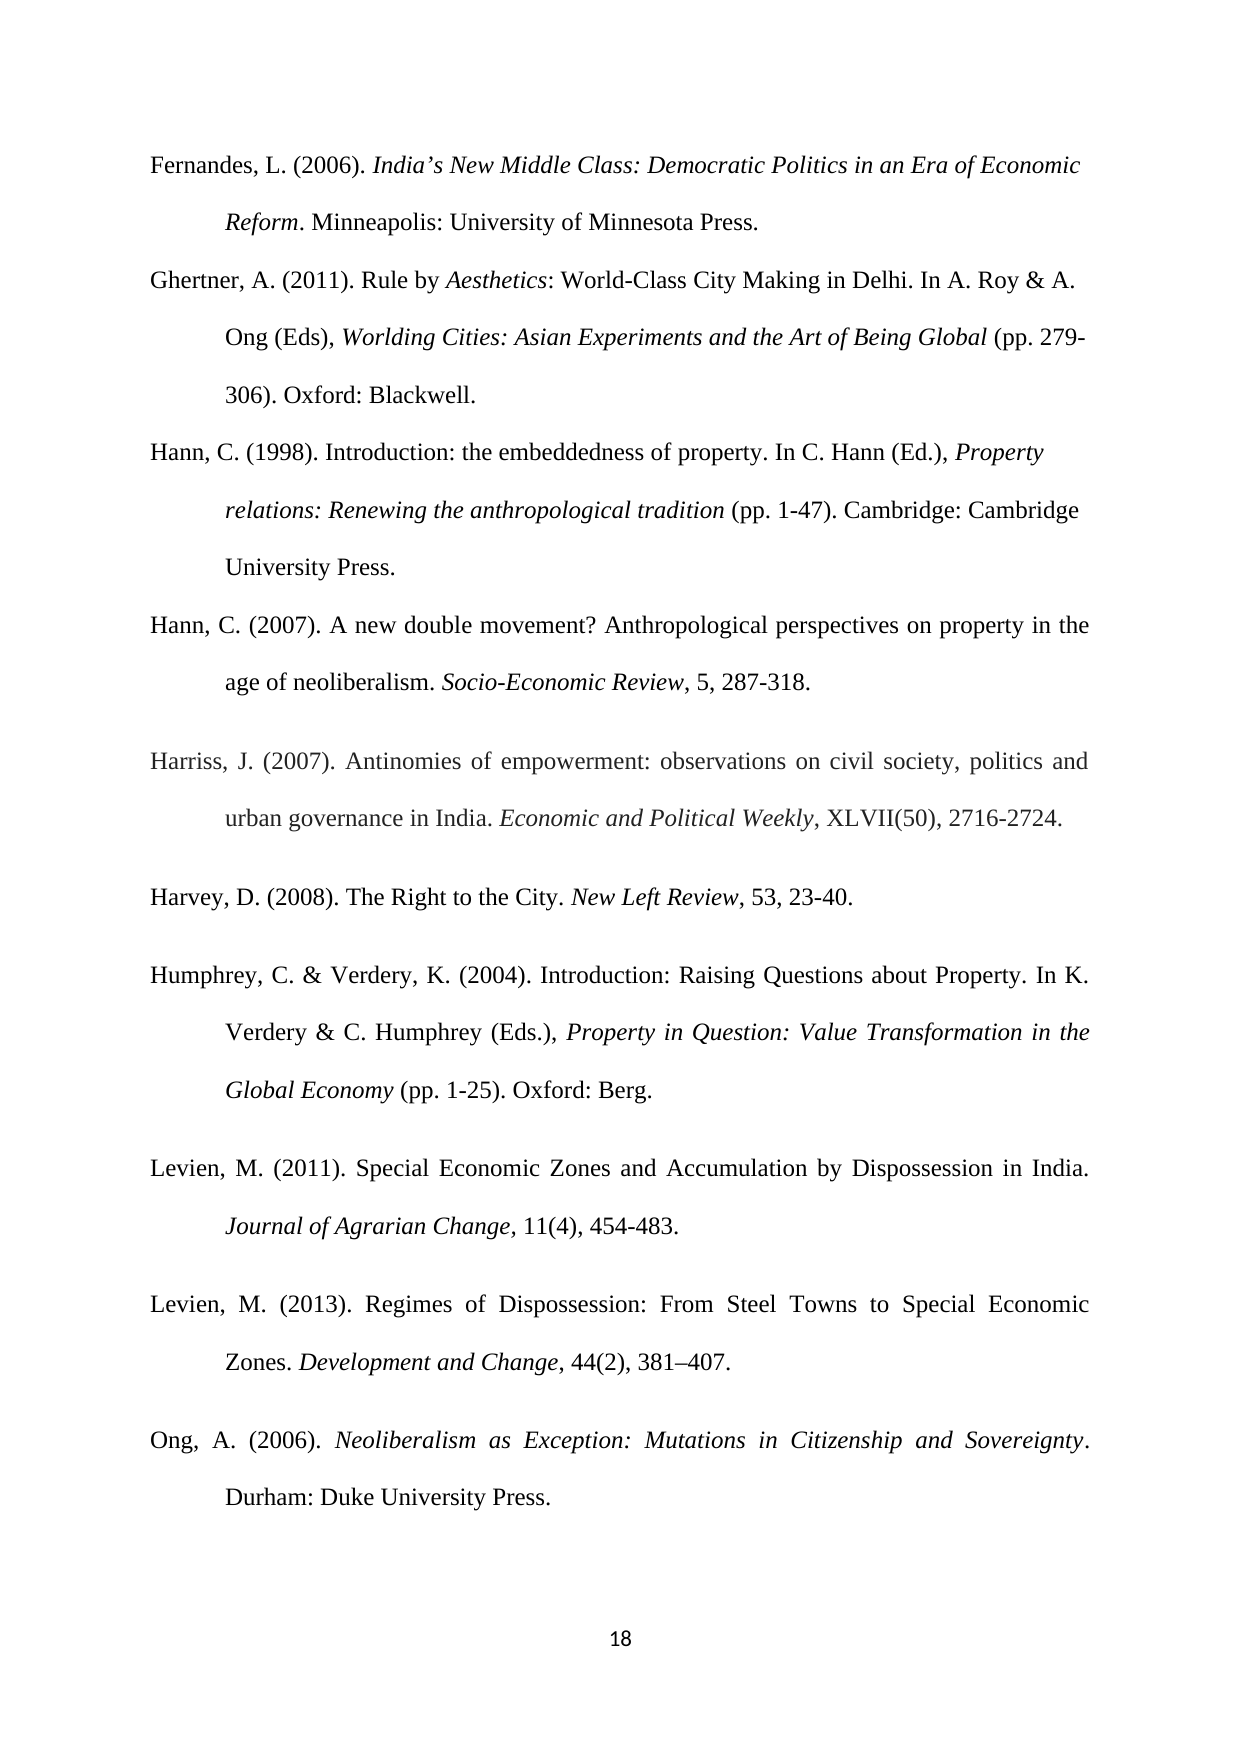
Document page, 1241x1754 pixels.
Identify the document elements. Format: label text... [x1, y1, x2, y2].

text Harvey, D. (2008). The Right to the City. New Left Review, 53, 23-40. [150, 882, 1090, 910]
text Humphrey, C. & Verdery, K. (2004). Introduction: Raising Questions about Property. In K. Verdery & C. Humphrey (Eds.), Property in Question: Value Transformation in the Global Economy (pp. 1-25). Oxford: Berg. [150, 960, 1090, 1104]
text Fernandes, L. (2006). India’s New Middle Class: Democratic Politics in an Era of Economic Reform. Minneapolis: University of Minnesota Press. [150, 150, 1090, 236]
text Ghertner, A. (2011). Rule by Aesthetics: World-Class City Making in Delhi. In A. Roy & A. Ong (Eds), Worlding Cities: Asian Experiments and the Art of Being Global (pp. 279-306). Oxford: Blackwell. [150, 265, 1090, 409]
text Levien, M. (2011). Special Economic Zones and Accumulation by Dispossession in India. Journal of Agrarian Change, 11(4), 454-483. [150, 1153, 1090, 1239]
text Levien, M. (2013). Regimes of Dispossession: From Steel Towns to Special Economic Zones. Development and Change, 44(2), 381–407. [150, 1318, 1090, 1375]
text Ong, A. (2006). Neoliberalism as Exception: Mutations in Citizenship and Sovereignty. Durham: Duke University Press. [150, 1448, 1090, 1511]
text Harriss, J. (2007). Antinomies of empowerment: observations on civil society, politics and urban governance in India. Economic and Political Weekly, XLVII(50), 2716-2724. [150, 746, 1090, 832]
text Hann, C. (2007). A new double movement? Anthropological perspectives on property in the age of neoliberalism. Socio-Economic Review, 5, 287-318. [150, 610, 1090, 696]
text Hann, C. (1998). Introduction: the embeddedness of property. In C. Hann (Ed.), Property relations: Renewing the anthropological tradition (pp. 1-47). Cambridge: Cambridge University Press. [150, 437, 1090, 581]
